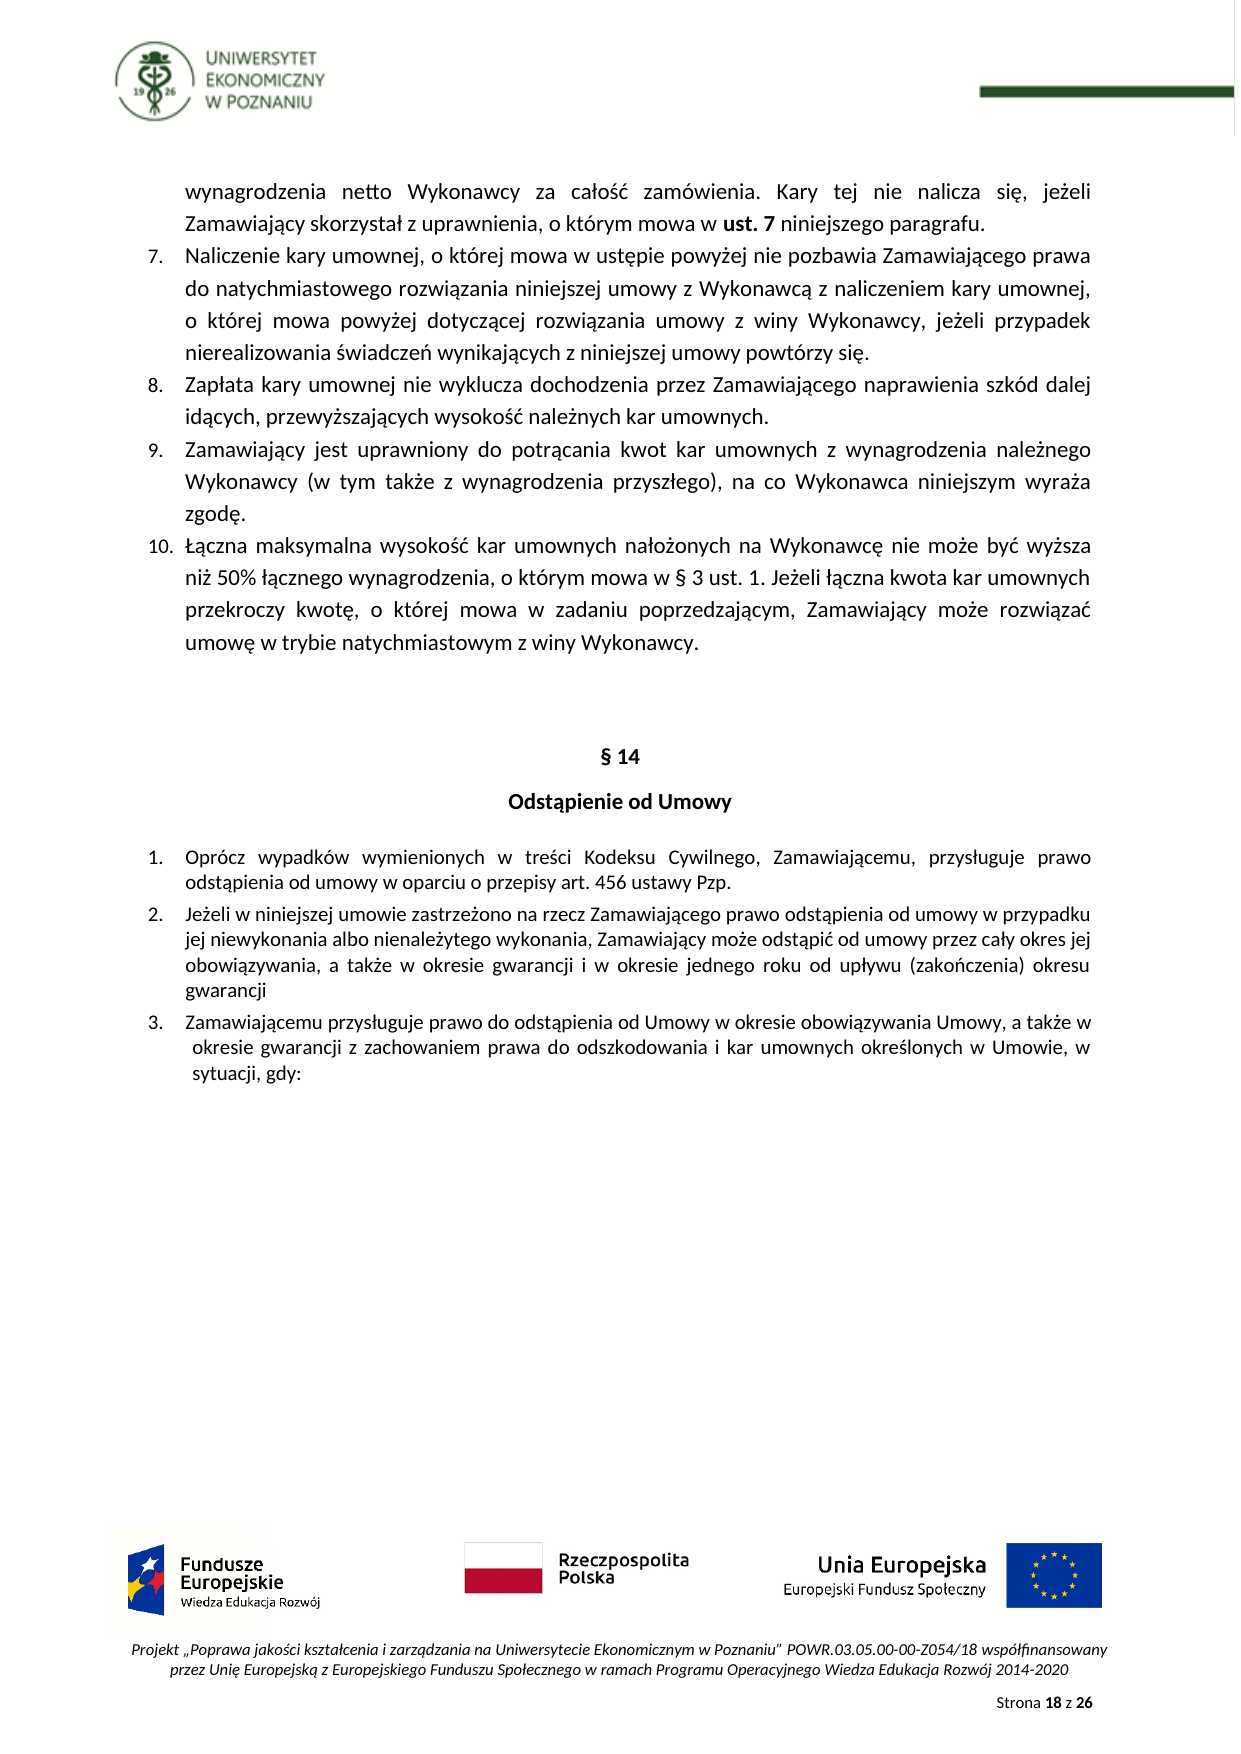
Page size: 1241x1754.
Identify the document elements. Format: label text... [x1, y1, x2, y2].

list Naliczenie kary umownej, o której mowa w ustępie powyżej nie pozbawia Zamawiającego prawa do natychmiastowego rozwiązania niniejszej umowy z Wykonawcą z naliczeniem kary umownej, o której mowa powyżej dotyczącej rozwiązania umowy z winy Wykonawcy, jeżeli przypadek nierealizowania świadczeń wynikających z niniejszej umowy powtórzy się. [148, 242, 1092, 366]
picture [59, 0, 1236, 136]
list Zapłata kary umownej nie wyklucza dochodzenia przez Zamawiającego naprawienia szkód dalej idących, przewyższających wysokość należnych kar umownych. [148, 370, 1092, 431]
text § 14 [148, 742, 1092, 770]
picture [447, 1525, 705, 1610]
list Oprócz wypadków wymienionych w treści Kodeksu Cywilnego, Zamawiającemu, przysługuje prawo odstąpienia od umowy w oparciu o przepisy art. 456 ustawy Pzp. [148, 844, 1092, 895]
list Łączna maksymalna wysokość kar umownych nałożonych na Wykonawcę nie może być wyższa niż 50% łącznego wynagrodzenia, o którym mowa w § 3 ust. 1. Jeżeli łączna kwota kar umownych przekroczy kwotę, o której mowa w zadaniu poprzedzającym, Zamawiający może rozwiązać umowę w trybie natychmiastowym z winy Wykonawcy. [148, 531, 1092, 656]
list Zamawiający jest uprawniony do potrącania kwot kar umownych z wynagrodzenia należnego Wykonawcy (w tym także z wynagrodzenia przyszłego), na co Wykonawca niniejszym wyraża zgodę. [148, 435, 1092, 527]
list Jeżeli w niniejszej umowie zastrzeżono na rzecz Zamawiającego prawo odstąpienia od umowy w przypadku jej niewykonania albo nienależytego wykonania, Zamawiający może odstąpić od umowy przez cały okres jej obowiązywania, a także w okresie gwarancji i w okresie jednego roku od upływu (zakończenia) okresu gwarancji [148, 901, 1092, 1003]
picture [110, 1526, 337, 1633]
picture [763, 1522, 1123, 1629]
text Odstąpienie od Umowy [148, 787, 1092, 815]
list Zamawiającemu przysługuje prawo do odstąpienia od Umowy w okresie obowiązywania Umowy, a także w okresie gwarancji z zachowaniem prawa do odszkodowania i kar umownych określonych w Umowie, w sytuacji, gdy: [148, 1009, 1092, 1085]
